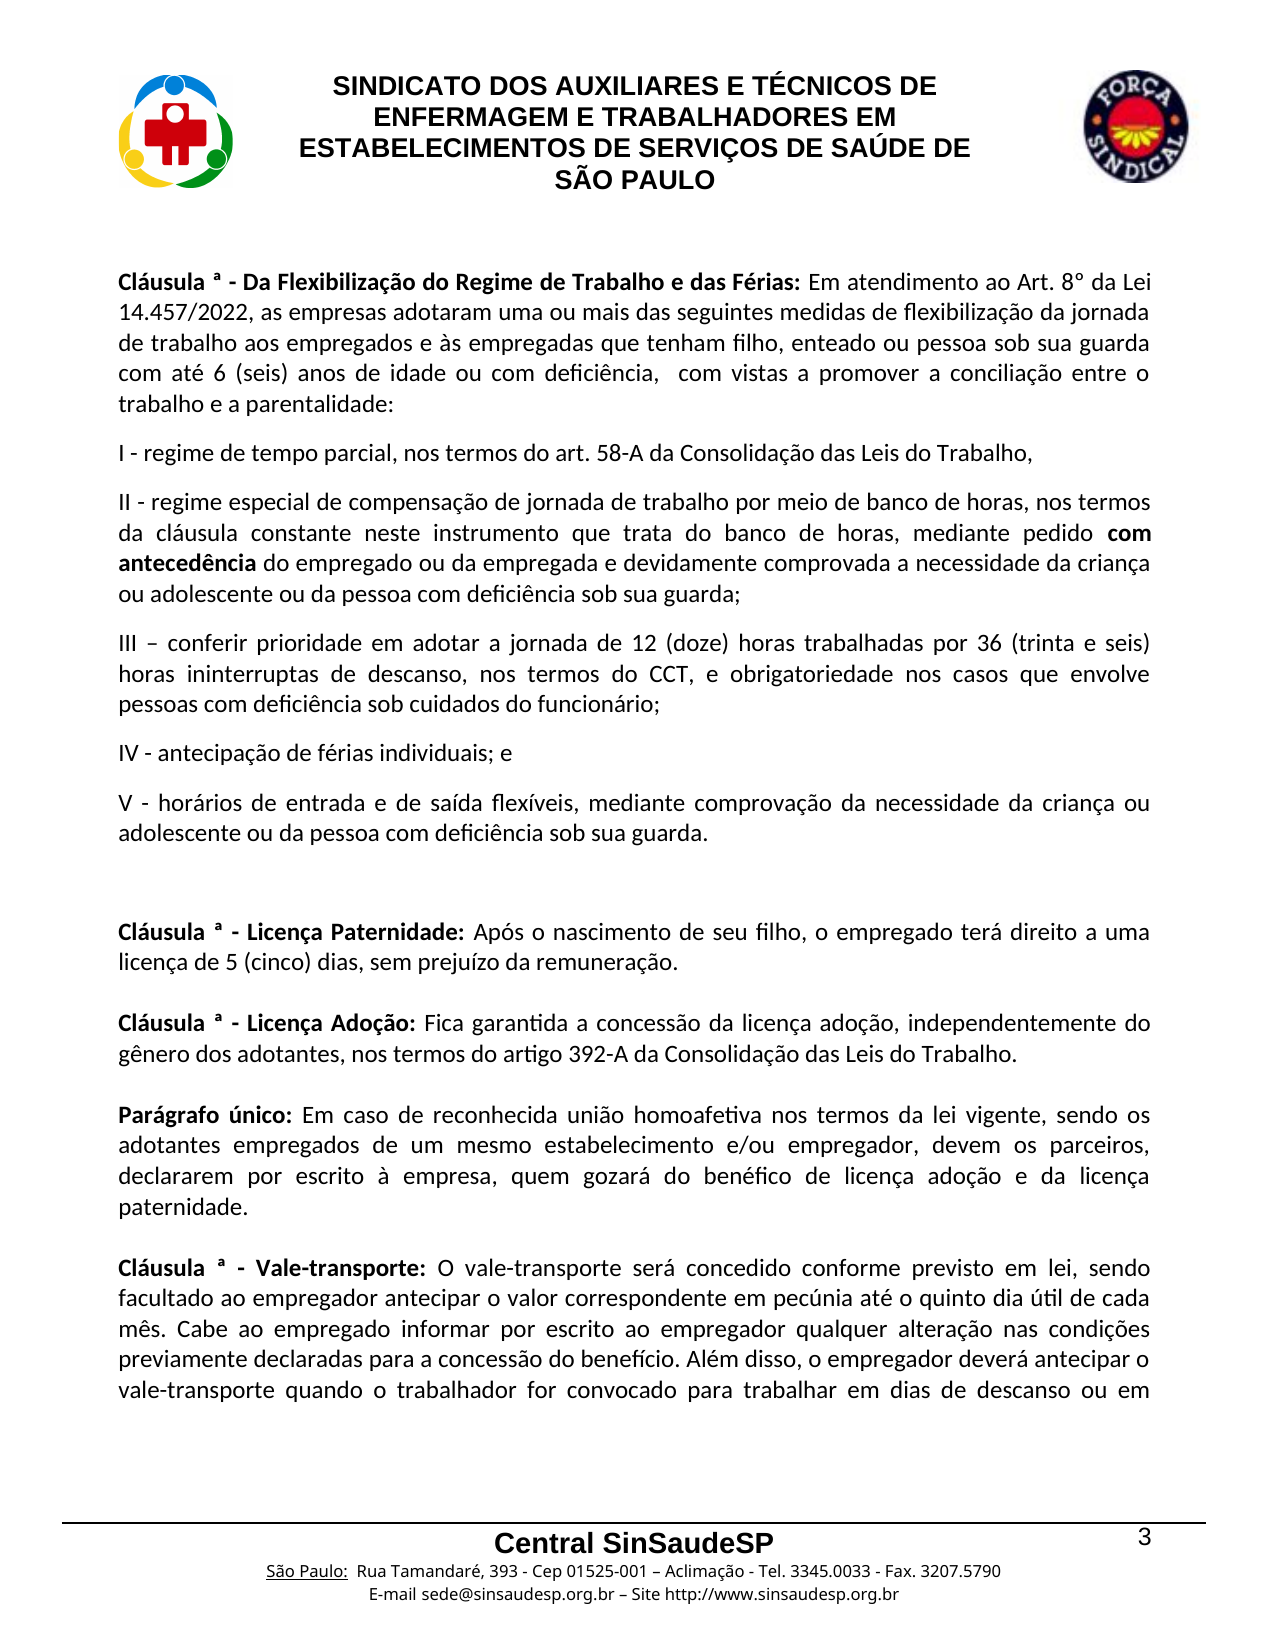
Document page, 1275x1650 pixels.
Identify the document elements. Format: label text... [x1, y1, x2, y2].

text Cláusula ª - Licença Paternidade: Após o nascimento de seu filho, o empregado terá direito a uma licença de 5 (cinco) dias, sem prejuízo da remuneração. [118, 916, 1152, 977]
picture [1032, 70, 1241, 183]
text V - horários de entrada e de saída flexíveis, mediante comprovação da necessidade da criança ou adolescente ou da pessoa com deficiência sob sua guarda. [118, 787, 1152, 848]
text II - regime especial de compensação de jornada de trabalho por meio de banco de horas, nos termos da cláusula constante neste instrumento que trata do banco de horas, mediante pedido com antecedência do empregado ou da empregada e devidamente comprovada a necessidade da criança ou adolescente ou da pessoa com deficiência sob sua guarda; [118, 486, 1152, 608]
text IV - antecipação de férias individuais; e [118, 738, 1152, 768]
text I - regime de tempo parcial, nos termos do art. 58-A da Consolidação das Leis do Trabalho, [118, 437, 1152, 468]
text Cláusula ª - Da Flexibilização do Regime de Trabalho e das Férias: Em atendimento ao Art. 8º da Lei 14.457/2022, as empresas adotaram uma ou mais das seguintes medidas de flexibilização da jornada de trabalho aos empregados e às empregadas que tenham filho, enteado ou pessoa sob sua guarda com até 6 (seis) anos de idade ou com deficiência, com vistas a promover a conciliação entre o trabalho e a parentalidade: [118, 266, 1152, 418]
text III – conferir prioridade em adotar a jornada de 12 (doze) horas trabalhadas por 36 (trinta e seis) horas ininterruptas de descanso, nos termos do CCT, e obrigatoriedade nos casos que envolve pessoas com deficiência sob cuidados do funcionário; [118, 627, 1152, 719]
text Cláusula ª - Licença Adoção: Fica garantida a concessão da licença adoção, independentemente do gênero dos adotantes, nos termos do artigo 392-A da Consolidação das Leis do Trabalho. [118, 1007, 1152, 1068]
text Parágrafo único: Em caso de reconhecida união homoafetiva nos termos da lei vigente, sendo os adotantes empregados de um mesmo estabelecimento e/ou empregador, devem os parceiros, declararem por escrito à empresa, quem gozará do benéfico de licença adoção e da licença paternidade. [118, 1099, 1152, 1221]
picture [118, 75, 233, 188]
